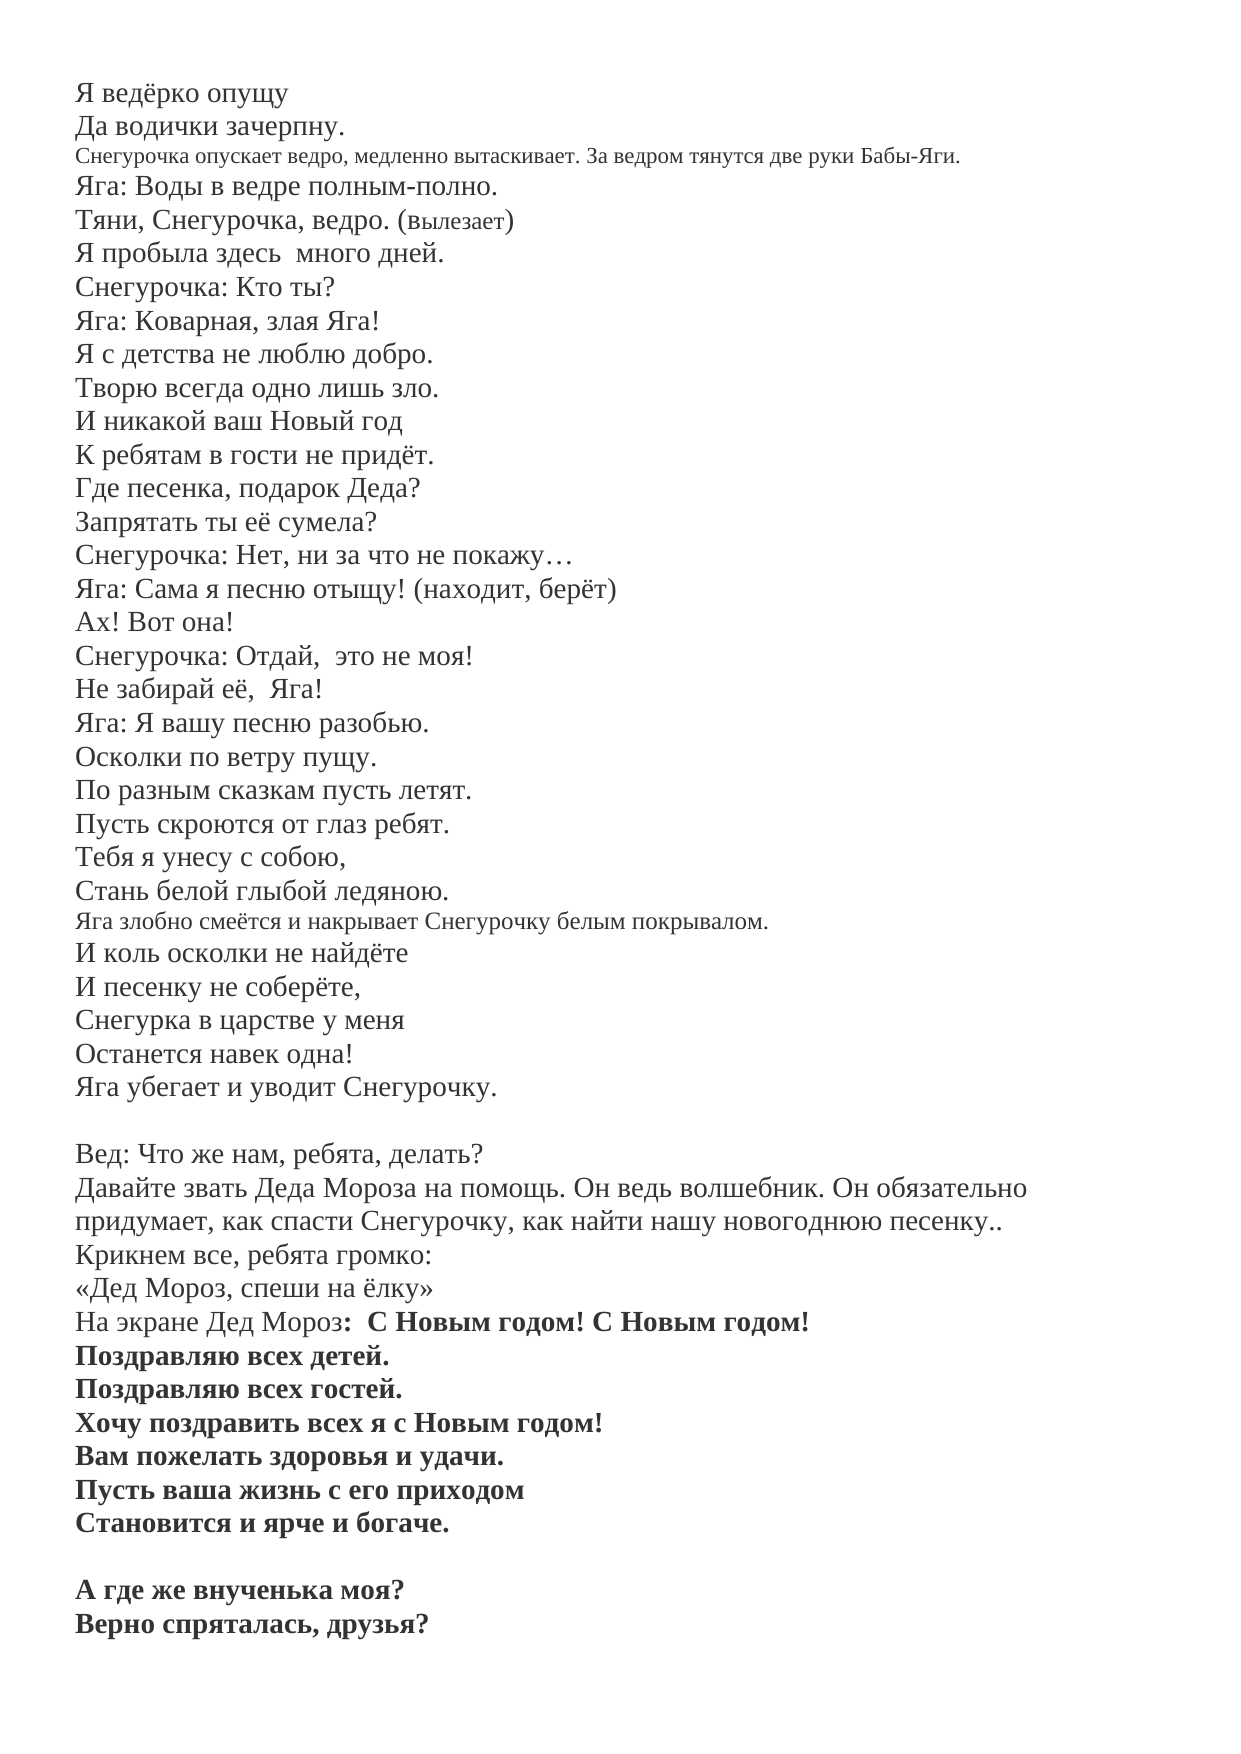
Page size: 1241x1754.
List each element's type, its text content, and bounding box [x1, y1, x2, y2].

text Вед: Что же нам, ребята, делать? Давайте звать Деда Мороза на помощь. Он ведь волшебник. Он обязательно придумает, как спасти Снегурочку, как найти нашу новогоднюю песенку.. Крикнем все, ребята громко: «Дед Мороз, спеши на ёлку» На экране Дед Мороз: С Новым годом! С Новым годом! Поздравляю всех детей. Поздравляю всех гостей. Хочу поздравить всех я с Новым годом! Вам пожелать здоровья и удачи. Пусть ваша жизнь с его приходом Становится и ярче и богаче. [75, 1136, 1165, 1539]
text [75, 75, 1165, 1103]
text А где же внученька моя? Верно спряталась, друзья? [75, 1539, 1165, 1667]
